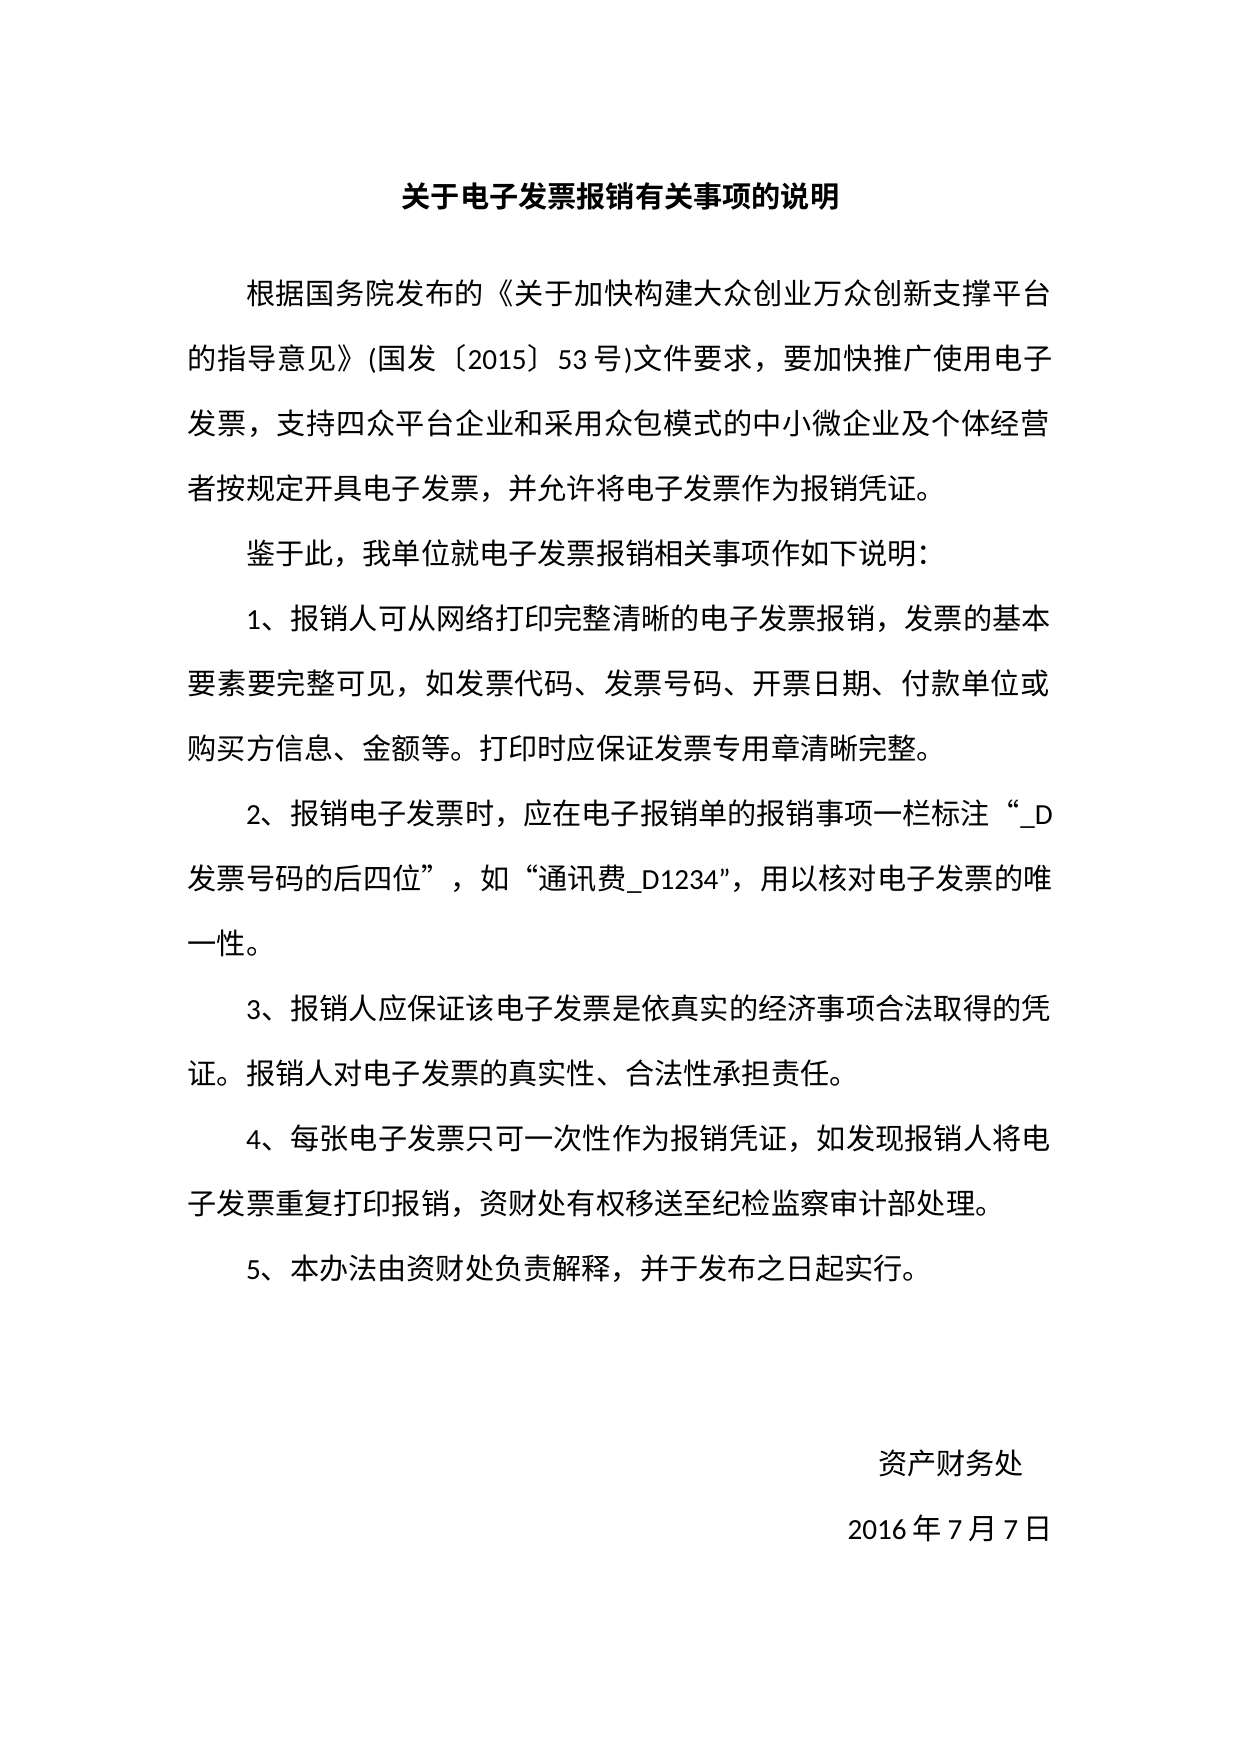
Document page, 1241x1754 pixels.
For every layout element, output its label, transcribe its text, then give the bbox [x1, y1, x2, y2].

text 2、报销电子发票时，应在电子报销单的报销事项一栏标注“_D发票号码的后四位”，如“通讯费_D1234”，用以核对电子发票的唯一性。 [187, 779, 1053, 974]
text 4、每张电子发票只可一次性作为报销凭证，如发现报销人将电子发票重复打印报销，资财处有权移送至纪检监察审计部处理。 [187, 1104, 1053, 1234]
text 2016年7月7日 [187, 1494, 1053, 1559]
text 资产财务处 [187, 1429, 1023, 1494]
text 1、报销人可从网络打印完整清晰的电子发票报销，发票的基本要素要完整可见，如发票代码、发票号码、开票日期、付款单位或购买方信息、金额等。打印时应保证发票专用章清晰完整。 [187, 584, 1053, 779]
text 鉴于此，我单位就电子发票报销相关事项作如下说明： [187, 519, 1053, 584]
text 根据国务院发布的《关于加快构建大众创业万众创新支撑平台的指导意见》(国发〔2015〕53号)文件要求，要加快推广使用电子发票，支持四众平台企业和采用众包模式的中小微企业及个体经营者按规定开具电子发票，并允许将电子发票作为报销凭证。 [187, 259, 1053, 519]
text 5、本办法由资财处负责解释，并于发布之日起实行。 [187, 1234, 1053, 1299]
text 关于电子发票报销有关事项的说明 [187, 162, 1053, 227]
text 3、报销人应保证该电子发票是依真实的经济事项合法取得的凭证。报销人对电子发票的真实性、合法性承担责任。 [187, 974, 1053, 1104]
